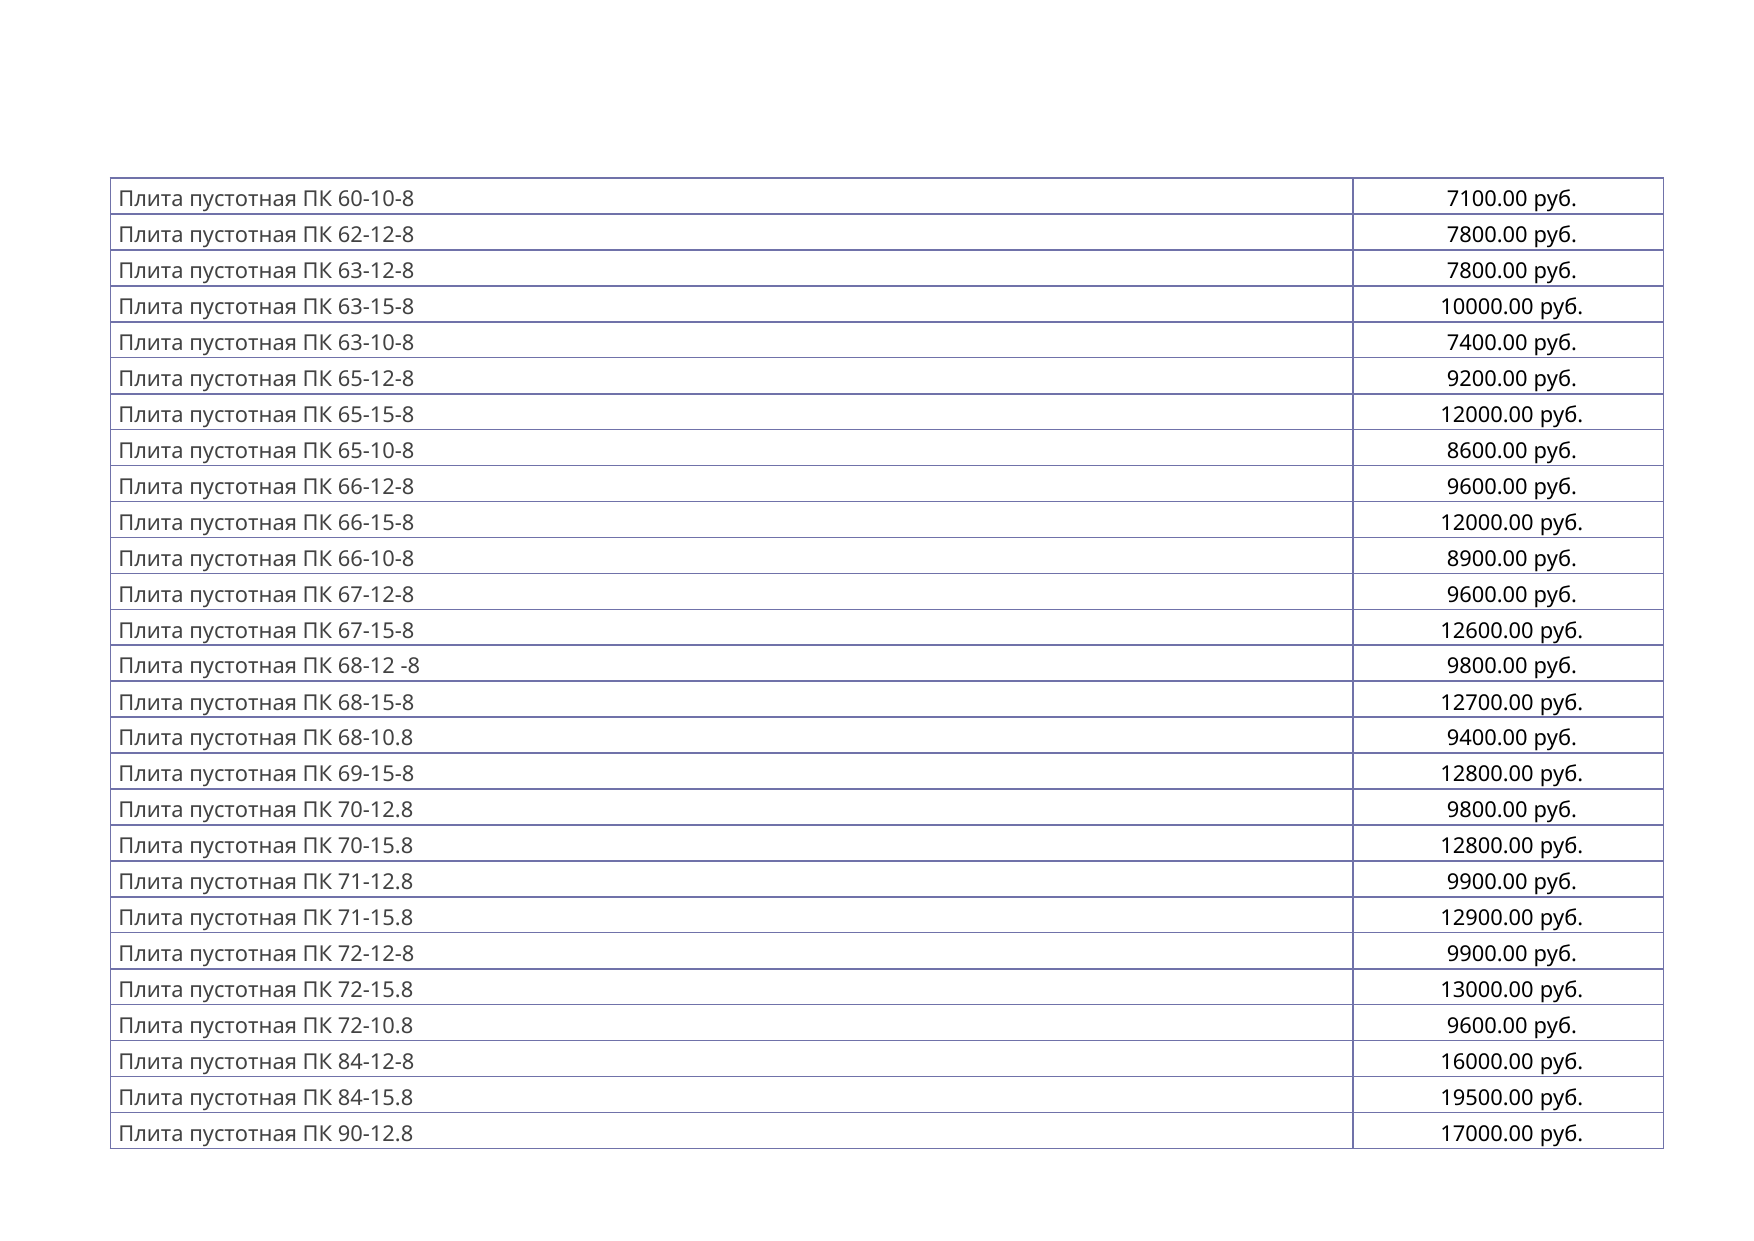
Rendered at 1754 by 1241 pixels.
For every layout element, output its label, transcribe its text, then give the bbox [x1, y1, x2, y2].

table_cell 12900.00 руб. [1354, 898, 1663, 932]
table_cell 12600.00 руб. [1354, 610, 1663, 644]
table_cell 9600.00 руб. [1354, 466, 1663, 501]
table_cell Плита пустотная ПК 67-12-8 [111, 574, 1352, 608]
table_cell 9900.00 руб. [1354, 862, 1663, 896]
table_cell Плита пустотная ПК 66-15-8 [111, 502, 1352, 537]
table_cell Плита пустотная ПК 70-12.8 [111, 790, 1352, 824]
table_cell 9800.00 руб. [1354, 790, 1663, 824]
table_cell Плита пустотная ПК 71-15.8 [111, 898, 1352, 932]
table_cell 12000.00 руб. [1354, 395, 1663, 429]
table_cell 9200.00 руб. [1354, 358, 1663, 393]
table_cell 10000.00 руб. [1354, 287, 1663, 321]
table_cell Плита пустотная ПК 60-10-8 [111, 179, 1352, 213]
table_cell 8600.00 руб. [1354, 430, 1663, 465]
table_cell 9900.00 руб. [1354, 933, 1663, 968]
table_cell Плита пустотная ПК 68-15-8 [111, 682, 1352, 716]
table_cell 9400.00 руб. [1354, 718, 1663, 752]
table_cell 12800.00 руб. [1354, 754, 1663, 788]
table_cell 8900.00 руб. [1354, 538, 1663, 572]
table_cell Плита пустотная ПК 62-12-8 [111, 215, 1352, 249]
table_cell Плита пустотная ПК 65-12-8 [111, 358, 1352, 393]
table_cell Плита пустотная ПК 90-12.8 [111, 1113, 1352, 1147]
table_cell 9800.00 руб. [1354, 646, 1663, 680]
table_cell Плита пустотная ПК 63-12-8 [111, 251, 1352, 285]
table_cell Плита пустотная ПК 68-10.8 [111, 718, 1352, 752]
table_cell Плита пустотная ПК 67-15-8 [111, 610, 1352, 644]
table_cell Плита пустотная ПК 66-12-8 [111, 466, 1352, 501]
table_cell Плита пустотная ПК 84-15.8 [111, 1077, 1352, 1112]
table_cell 7800.00 руб. [1354, 251, 1663, 285]
table_cell Плита пустотная ПК 70-15.8 [111, 826, 1352, 860]
table_cell 19500.00 руб. [1354, 1077, 1663, 1112]
table_cell Плита пустотная ПК 63-10-8 [111, 323, 1352, 357]
table_cell 7100.00 руб. [1354, 179, 1663, 213]
table_cell 12000.00 руб. [1354, 502, 1663, 537]
table_cell 12700.00 руб. [1354, 682, 1663, 716]
table_cell Плита пустотная ПК 63-15-8 [111, 287, 1352, 321]
table_cell 12800.00 руб. [1354, 826, 1663, 860]
table_cell 7800.00 руб. [1354, 215, 1663, 249]
table_cell Плита пустотная ПК 84-12-8 [111, 1041, 1352, 1076]
table_cell Плита пустотная ПК 72-12-8 [111, 933, 1352, 968]
table_cell 9600.00 руб. [1354, 574, 1663, 608]
table_cell 13000.00 руб. [1354, 970, 1663, 1004]
table_cell 17000.00 руб. [1354, 1113, 1663, 1147]
table_cell 16000.00 руб. [1354, 1041, 1663, 1076]
table_cell Плита пустотная ПК 71-12.8 [111, 862, 1352, 896]
table_cell Плита пустотная ПК 66-10-8 [111, 538, 1352, 572]
table_cell 7400.00 руб. [1354, 323, 1663, 357]
table_cell 9600.00 руб. [1354, 1005, 1663, 1040]
table_cell Плита пустотная ПК 68-12 -8 [111, 646, 1352, 680]
table_cell Плита пустотная ПК 72-10.8 [111, 1005, 1352, 1040]
table_cell Плита пустотная ПК 65-15-8 [111, 395, 1352, 429]
table_cell Плита пустотная ПК 72-15.8 [111, 970, 1352, 1004]
table_cell Плита пустотная ПК 65-10-8 [111, 430, 1352, 465]
table_cell Плита пустотная ПК 69-15-8 [111, 754, 1352, 788]
